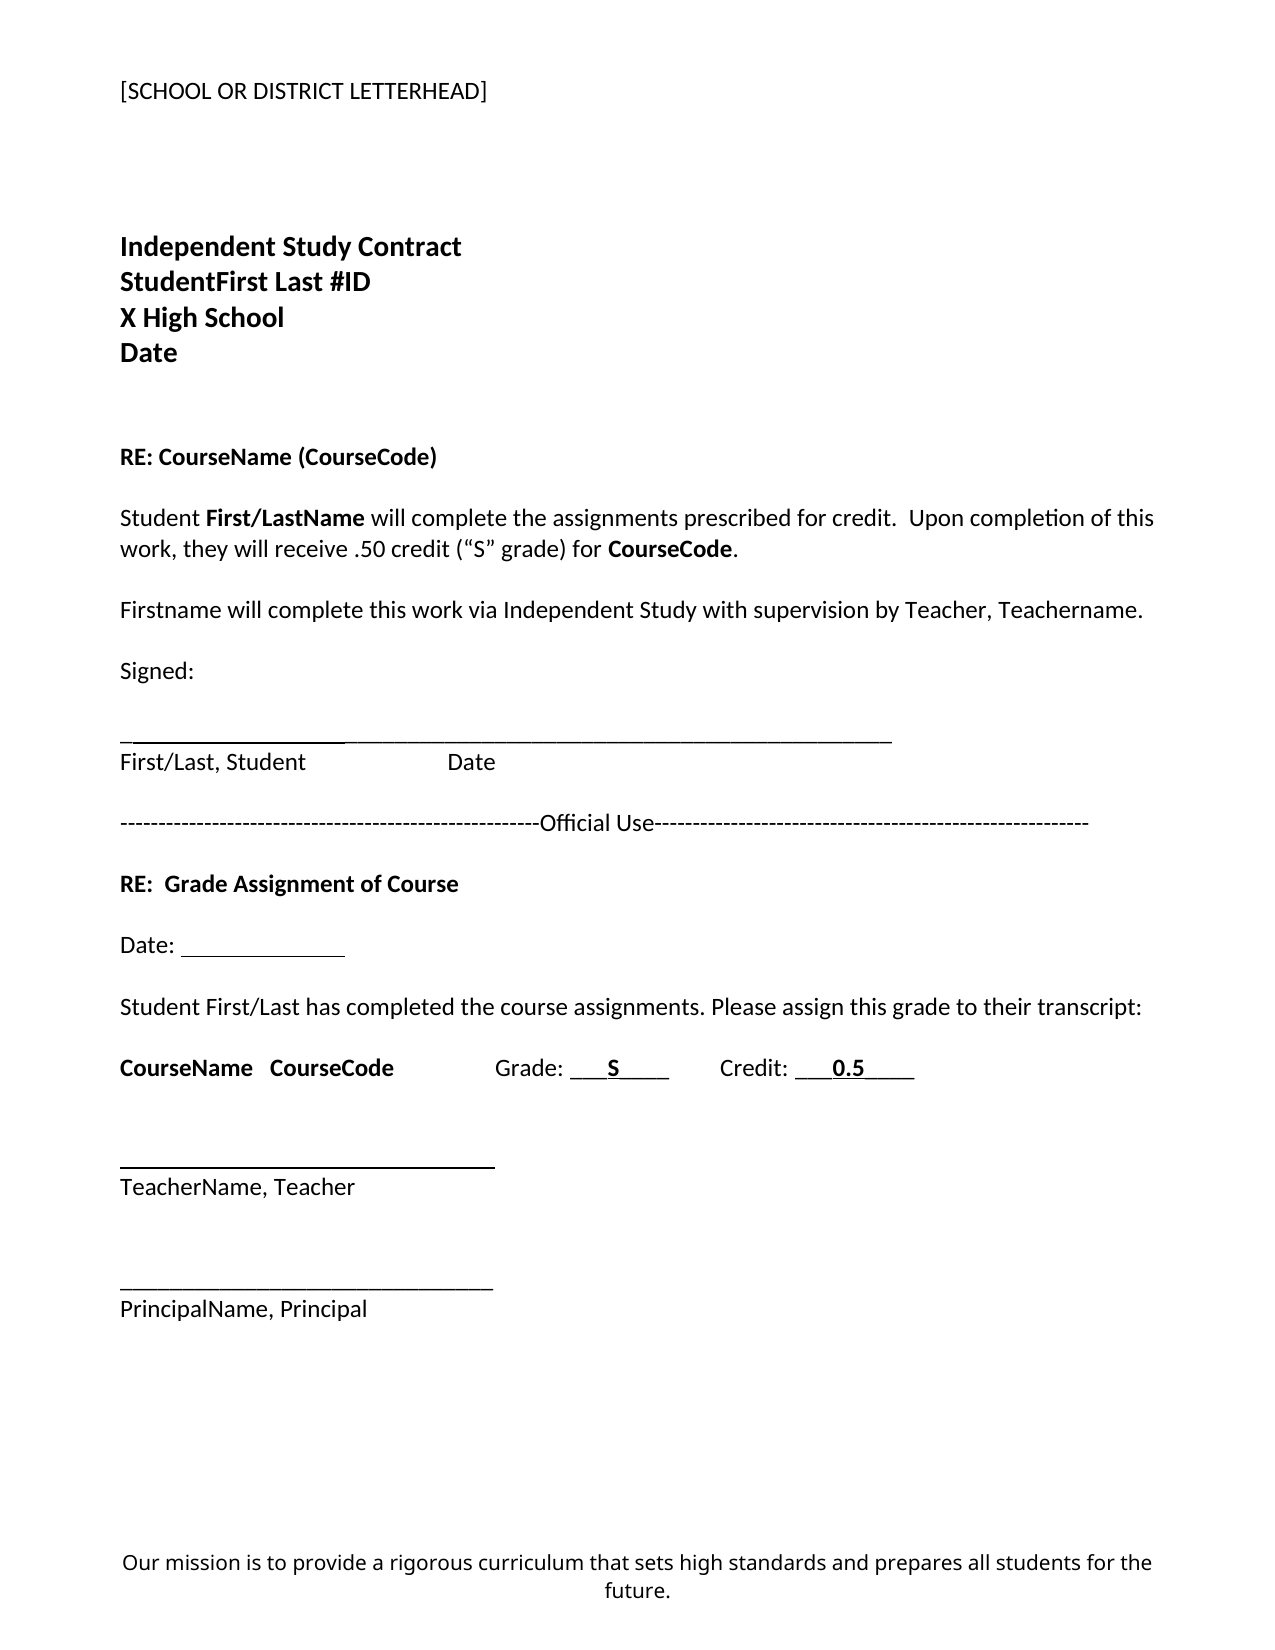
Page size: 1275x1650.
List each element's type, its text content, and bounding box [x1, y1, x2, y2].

text CourseName CourseCode Grade: ___S____ Credit: ___0.5____ [120, 1052, 1155, 1082]
text -------------------------------------------------------Official Use--------------------------------------------------------- [120, 808, 1155, 838]
text [SCHOOL OR DISTRICT LETTERHEAD] [120, 75, 1155, 106]
text Firstname will complete this work via Independent Study with supervision by Teacher, Teachername. [120, 594, 1155, 624]
text Student First/LastName will complete the assignments prescribed for credit. Upon completion of this work, they will receive .50 credit (“S” grade) for CourseCode. [120, 502, 1155, 563]
text Student First/Last has completed the course assignments. Please assign this grade to their transcript: [120, 991, 1155, 1021]
text RE: Grade Assignment of Course [120, 869, 1155, 899]
text ______________________________ [120, 1263, 1155, 1293]
text _ ____________________________________________ [120, 716, 1155, 747]
text StudentFirst Last #ID [120, 263, 1155, 299]
text PrincipalName, Principal [120, 1293, 1155, 1324]
text RE: CourseName (CourseCode) [120, 441, 1155, 472]
text TeacherName, Teacher [120, 1171, 1155, 1202]
text Date: [120, 930, 1155, 960]
text First/Last, Student Date [120, 747, 1155, 777]
text Date [120, 334, 1155, 370]
text Signed: [120, 655, 1155, 686]
text X High School [120, 299, 1155, 334]
text Independent Study Contract [120, 228, 1155, 263]
